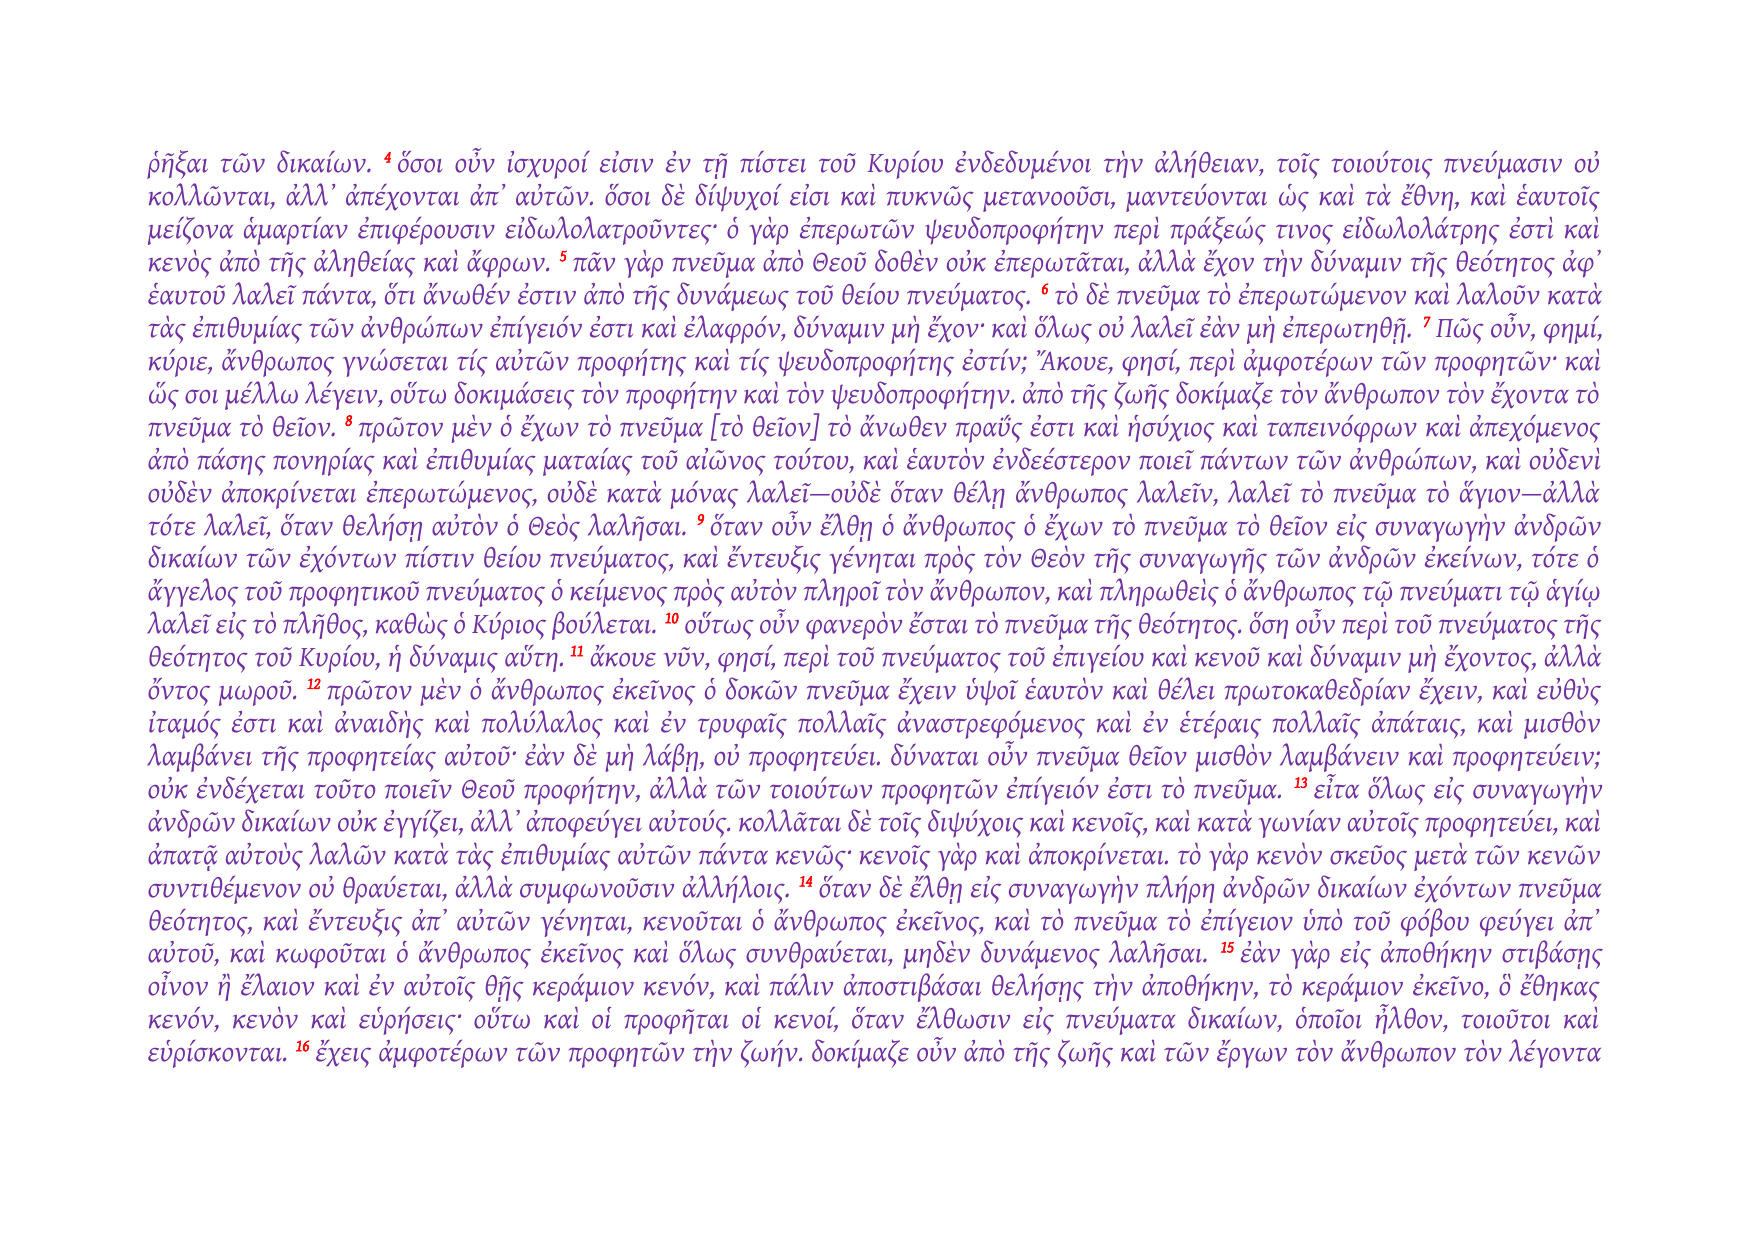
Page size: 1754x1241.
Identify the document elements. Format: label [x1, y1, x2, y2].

text [148, 148, 1606, 1069]
